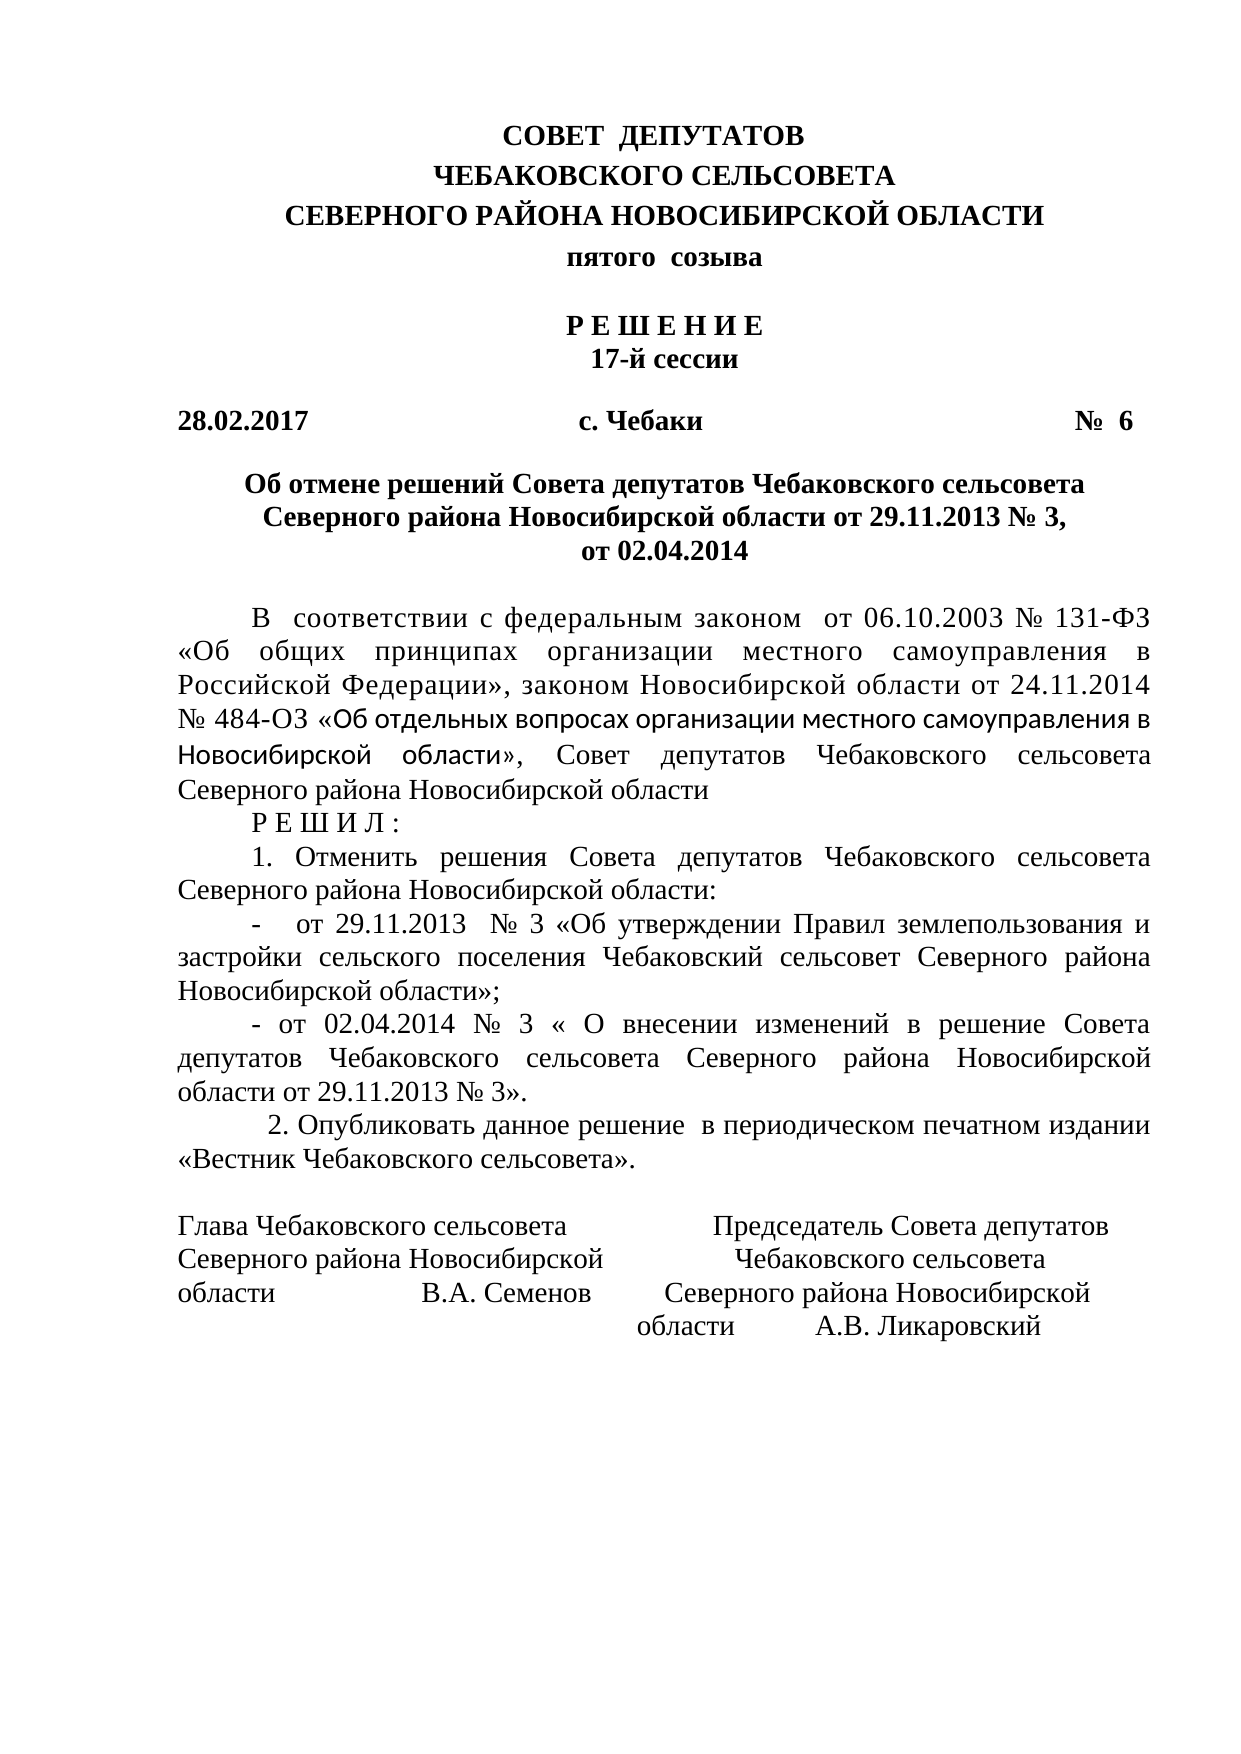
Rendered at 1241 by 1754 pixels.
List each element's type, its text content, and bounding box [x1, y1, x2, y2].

text В соответствии с федеральным законом от 06.10.2003 № 131-ФЗ «Об общих принципах организации местного самоуправления в Российской Федерации», законом Новосибирской области от 24.11.2014 № 484-ОЗ «Об отдельных вопросах организации местного самоуправления в Новосибирской области», Совет депутатов Чебаковского сельсовета Северного района Новосибирской области [177, 600, 1152, 736]
text Об отмене решений Совета депутатов Чебаковского сельсовета Северного района Новосибирской области от 29.11.2013 № 3, [177, 466, 1152, 533]
title СОВЕТ ДЕПУТАТОВ [24, 118, 1152, 152]
text 2. Опубликовать данное решение в периодическом печатном издании «Вестник Чебаковского сельсовета». [177, 1107, 1152, 1174]
text 28.02.2017 с. Чебаки № 6 [177, 403, 1152, 437]
text Р Е Ш И Л : [177, 805, 1152, 839]
title ЧЕБАКОВСКОГО СЕЛЬСОВЕТА [177, 158, 1152, 192]
text 17-й сессии [177, 341, 1152, 375]
text области В.А. Семенов Северного района Новосибирской [177, 1275, 1152, 1308]
text - от 02.04.2014 № 3 « О внесении изменений в решение Совета депутатов Чебаковского сельсовета Северного района Новосибирской области от 29.11.2013 № 3». [177, 1007, 1152, 1107]
title пятого созыва [177, 239, 1152, 272]
text 1. Отменить решения Совета депутатов Чебаковского сельсовета Северного района Новосибирской области: [177, 839, 1152, 906]
text В соответствии с федеральным законом от 06.10.2003 № 131-ФЗ «Об общих принципах организации местного самоуправления в Российской Федерации», законом Новосибирской области от 24.11.2014 № 484-ОЗ «Об отдельных вопросах организации местного самоуправления в Новосибирской области», Совет депутатов Чебаковского сельсовета Северного района Новосибирской области [177, 736, 1152, 805]
title СЕВЕРНОГО РАЙОНА НОВОСИБИРСКОЙ ОБЛАСТИ [177, 198, 1152, 232]
text от 02.04.2014 [177, 533, 1152, 566]
text Р Е Ш Е Н И Е [177, 308, 1152, 341]
text Северного района Новосибирской Чебаковского сельсовета [177, 1241, 1152, 1275]
text Глава Чебаковского сельсовета Председатель Совета депутатов [177, 1208, 1152, 1241]
text области А.В. Ликаровский [177, 1308, 1152, 1342]
text - от 29.11.2013 № 3 «Об утверждении Правил землепользования и застройки сельского поселения Чебаковский сельсовет Северного района Новосибирской области»; [177, 906, 1152, 1007]
